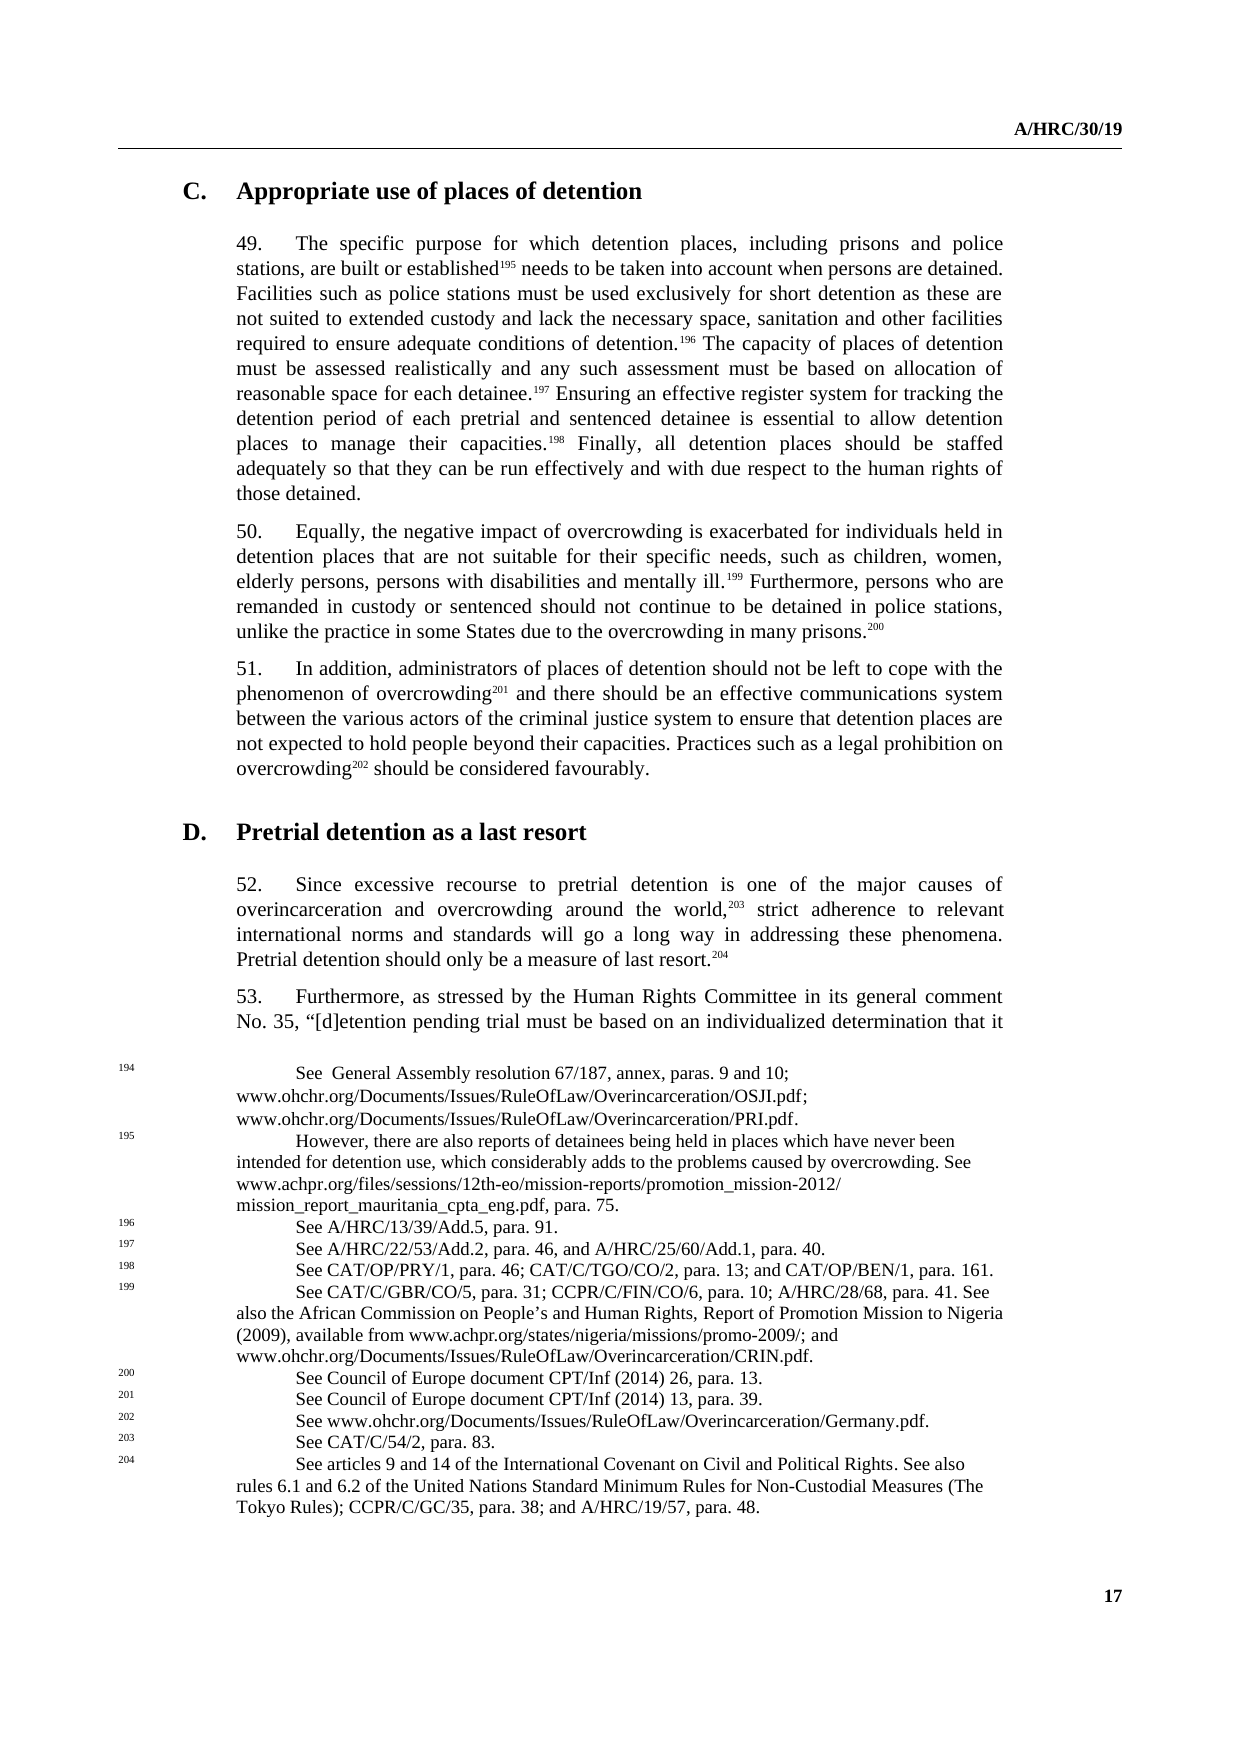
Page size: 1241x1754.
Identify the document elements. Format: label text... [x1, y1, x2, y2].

text 51. In addition, administrators of places of detention should not be left to cope with the phenomenon of overcrowding and there should be an effective communications system between the various actors of the criminal justice system to ensure that detention places are not expected to hold people beyond their capacities. Practices such as a legal prohibition on overcrowding should be considered favourably. [236, 655, 1004, 780]
text C. Appropriate use of places of detention [118, 177, 1004, 205]
text 50. Equally, the negative impact of overcrowding is exacerbated for individuals held in detention places that are not suitable for their specific needs, such as children, women, elderly persons, persons with disabilities and mentally ill. Furthermore, persons who are remanded in custody or sentenced should not continue to be detained in police stations, unlike the practice in some States due to the overcrowding in many prisons. [236, 518, 1004, 643]
text 49. The specific purpose for which detention places, including prisons and police stations, are built or established needs to be taken into account when persons are detained. Facilities such as police stations must be used exclusively for short detention as these are not suited to extended custody and lack the necessary space, sanitation and other facilities required to ensure adequate conditions of detention. The capacity of places of detention must be assessed realistically and any such assessment must be based on allocation of reasonable space for each detainee. Ensuring an effective register system for tracking the detention period of each pretrial and sentenced detainee is essential to allow detention places to manage their capacities. Finally, all detention places should be staffed adequately so that they can be run effectively and with due respect to the human rights of those detained. [236, 230, 1004, 505]
text D. Pretrial detention as a last resort [118, 818, 1004, 846]
text 52. Since excessive recourse to pretrial detention is one of the major causes of overincarceration and overcrowding around the world, strict adherence to relevant international norms and standards will go a long way in addressing these phenomena. Pretrial detention should only be a measure of last resort. [236, 871, 1004, 971]
